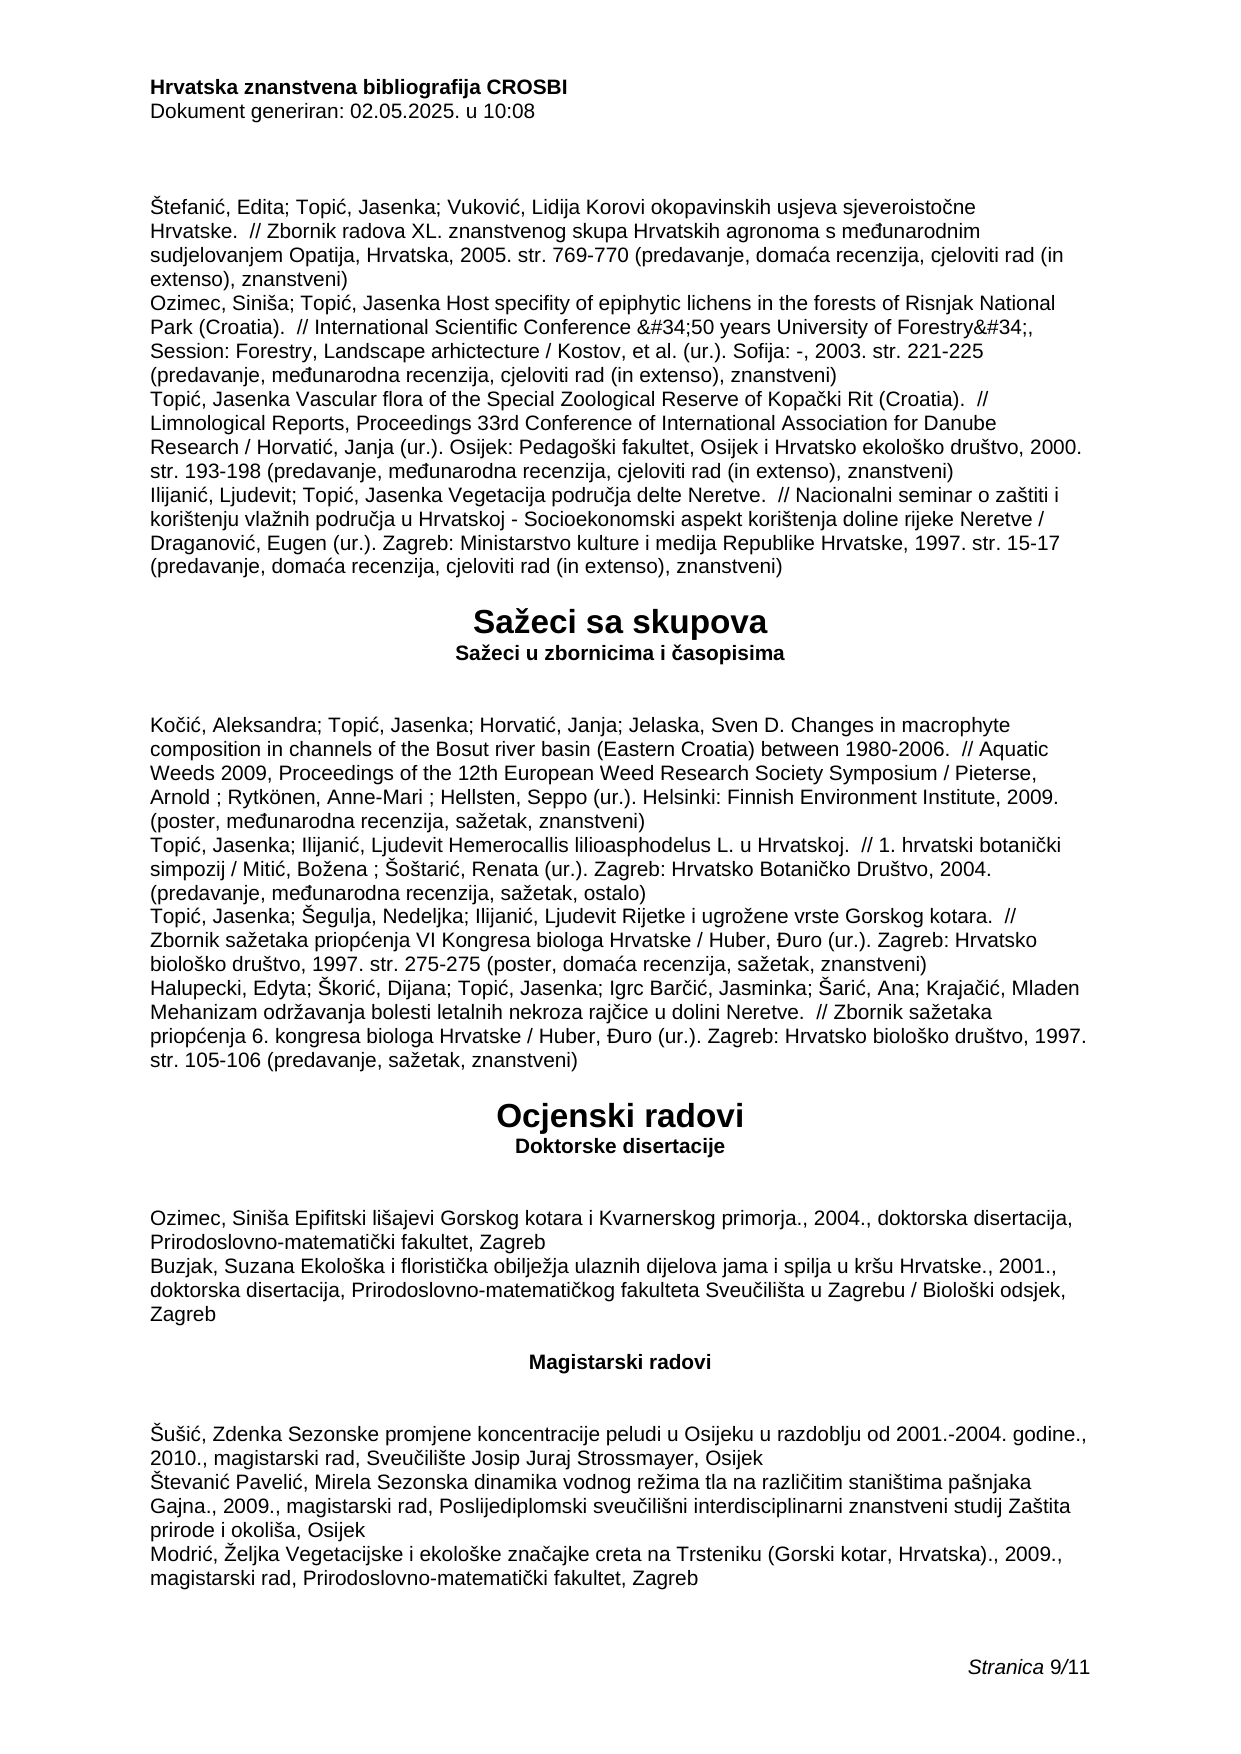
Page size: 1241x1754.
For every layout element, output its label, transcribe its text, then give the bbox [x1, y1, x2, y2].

text Ilijanić, Ljudevit; Topić, Jasenka [150, 482, 1090, 578]
text Ozimec, Siniša [150, 1206, 1090, 1254]
text Števanić Pavelić, Mirela [150, 1470, 1090, 1542]
subtitle Magistarski radovi [150, 1350, 1090, 1374]
text Topić, Jasenka; Ilijanić, Ljudevit [150, 832, 1090, 904]
text Kočić, Aleksandra; Topić, Jasenka; Horvatić, Janja; Jelaska, Sven D. [150, 713, 1090, 832]
text Ozimec, Siniša; Topić, Jasenka [150, 291, 1090, 387]
text Topić, Jasenka [150, 387, 1090, 482]
text Štefanić, Edita; Topić, Jasenka; Vuković, Lidija [150, 195, 1090, 291]
text Topić, Jasenka; Šegulja, Nedeljka; Ilijanić, Ljudevit [150, 904, 1090, 976]
text Buzjak, Suzana [150, 1254, 1090, 1326]
text Modrić, Željka [150, 1542, 1090, 1589]
subtitle Doktorske disertacije [150, 1134, 1090, 1158]
subtitle Sažeci u zbornicima i časopisima [150, 641, 1090, 665]
text Halupecki, Edyta; Škorić, Dijana; Topić, Jasenka; Igrc Barčić, Jasminka; Šarić, Ana; Krajačić, Mladen [150, 976, 1090, 1072]
text Šušić, Zdenka [150, 1422, 1090, 1470]
subtitle Ocjenski radovi [150, 1096, 1090, 1134]
subtitle Sažeci sa skupova [150, 602, 1090, 641]
